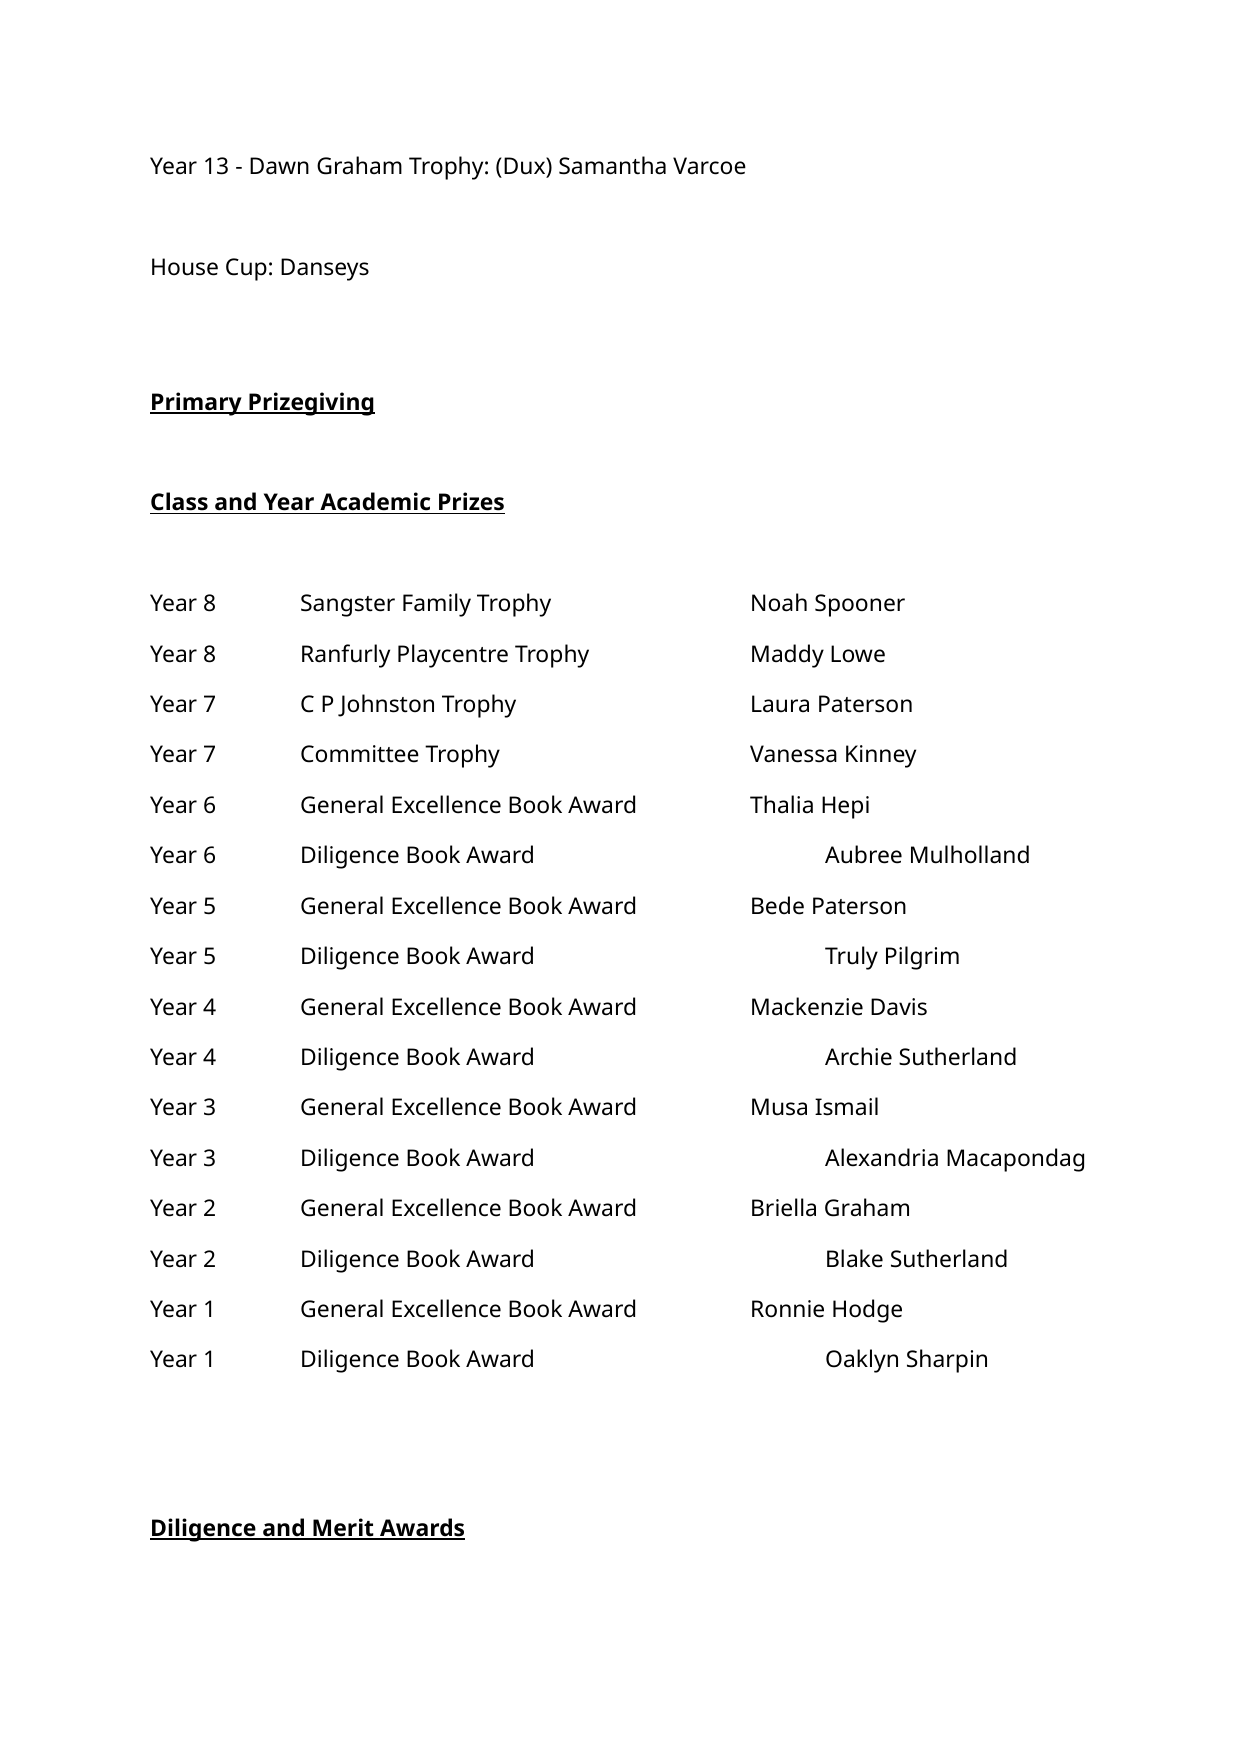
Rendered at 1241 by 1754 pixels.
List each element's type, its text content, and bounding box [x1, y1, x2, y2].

text Year 6 General Excellence Book Award Thalia Hepi [150, 789, 1090, 820]
text Year 6 Diligence Book Award Aubree Mulholland [150, 839, 1090, 870]
text Year 2 Diligence Book Award Blake Sutherland [150, 1242, 1090, 1274]
text Year 1 General Excellence Book Award Ronnie Hodge [150, 1293, 1090, 1324]
text Year 7 C P Johnston Trophy Laura Paterson [150, 688, 1090, 719]
text Year 3 General Excellence Book Award Musa Ismail [150, 1091, 1090, 1122]
text Year 13 - Dawn Graham Trophy: (Dux) Samantha Varcoe [150, 150, 1090, 181]
text Class and Year Academic Prizes [150, 486, 1090, 517]
text Year 5 Diligence Book Award Truly Pilgrim [150, 940, 1090, 971]
text Year 3 Diligence Book Award Alexandria Macapondag [150, 1142, 1090, 1173]
text Diligence and Merit Awards [150, 1512, 1090, 1543]
text Year 8 Sangster Family Trophy Noah Spooner [150, 587, 1090, 618]
text Year 1 Diligence Book Award Oaklyn Sharpin [150, 1343, 1090, 1374]
text Primary Prizegiving [150, 385, 1090, 417]
text Year 5 General Excellence Book Award Bede Paterson [150, 889, 1090, 921]
text Year 7 Committee Trophy Vanessa Kinney [150, 738, 1090, 769]
text Year 4 General Excellence Book Award Mackenzie Davis [150, 990, 1090, 1022]
text Year 4 Diligence Book Award Archie Sutherland [150, 1041, 1090, 1072]
text Year 2 General Excellence Book Award Briella Graham [150, 1192, 1090, 1223]
text Year 8 Ranfurly Playcentre Trophy Maddy Lowe [150, 637, 1090, 669]
text House Cup: Danseys [150, 251, 1090, 282]
